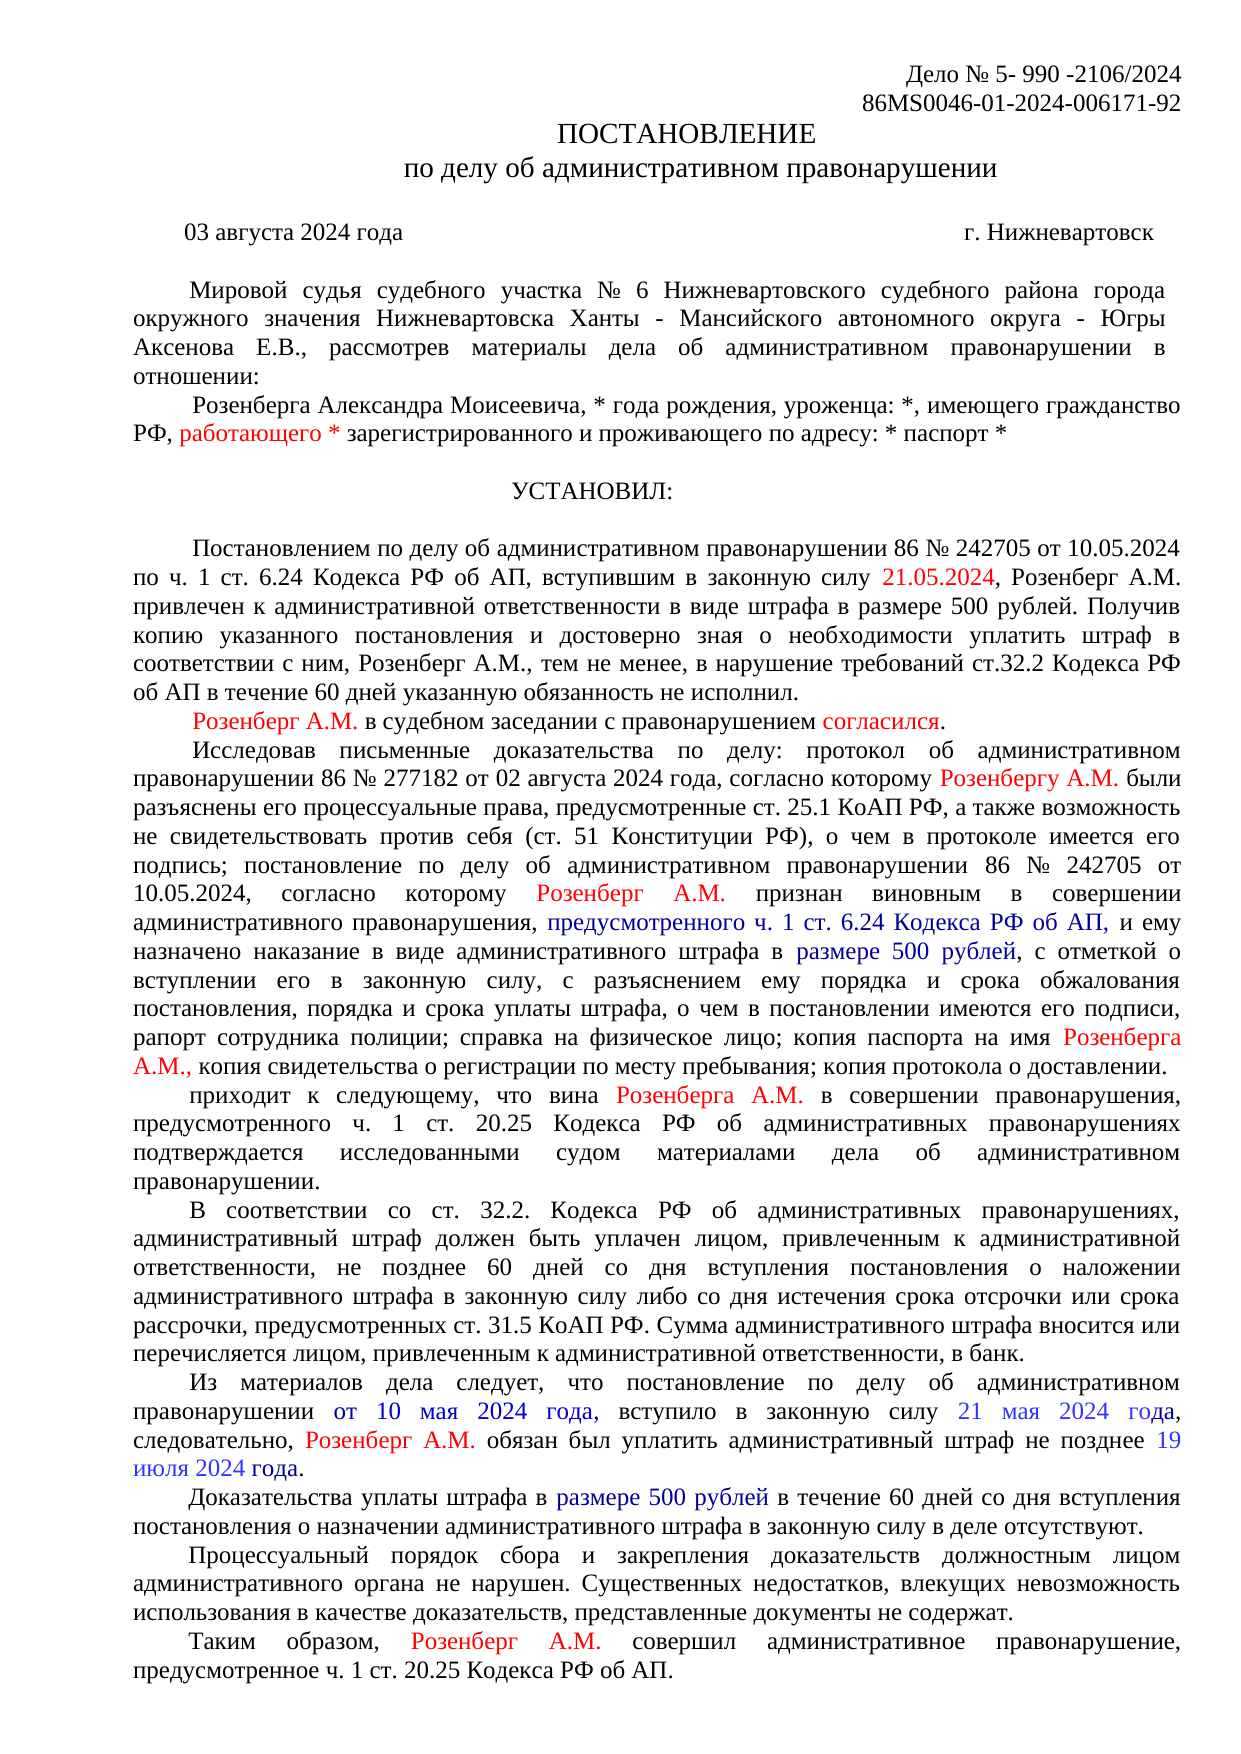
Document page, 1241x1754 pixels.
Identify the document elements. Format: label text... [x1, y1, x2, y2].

text 03 августа 2024 года г. Нижневартовск [133, 217, 1181, 246]
text УСТАНОВИЛ: [133, 476, 1181, 505]
text Таким образом, Розенберг А.М. совершил административное правонарушение, предусмотренное ч. 1 ст. 20.25 Кодекса РФ об АП. [133, 1626, 1181, 1683]
text Из материалов дела следует, что постановление по делу об административном правонарушении от 10 мая 2024 года, вступило в законную силу 21 мая 2024 года, следовательно, Розенберг А.М. обязан был уплатить административный штраф не позднее 19 июля 2024 года. [133, 1367, 1181, 1482]
text В соответствии со ст. 32.2. Кодекса РФ об административных правонарушениях, административный штраф должен быть уплачен лицом, привлеченным к административной ответственности, не позднее 60 дней со дня вступления постановления о наложении административного штрафа в законную силу либо со дня истечения срока отсрочки или срока рассрочки, предусмотренных ст. 31.5 КоАП РФ. Сумма административного штрафа вносится или перечисляется лицом, привлеченным к административной ответственности, в банк. [133, 1195, 1181, 1367]
text ПОСТАНОВЛЕНИЕ [133, 117, 1181, 150]
text по делу об административном правонарушении [133, 150, 1181, 184]
text Розенберг А.М. в судебном заседании с правонарушением согласился. [133, 706, 1181, 735]
text Процессуальный порядок сбора и закрепления доказательств должностным лицом административного органа не нарушен. Существенных недостатков, влекущих невозможность использования в качестве доказательств, представленные документы не содержат. [133, 1540, 1181, 1626]
text приходит к следующему, что вина Розенберга А.М. в совершении правонарушения, предусмотренного ч. 1 ст. 20.25 Кодекса РФ об административных правонарушениях подтверждается исследованными судом материалами дела об административном правонарушении. [133, 1080, 1181, 1195]
text Мировой судья судебного участка № 6 Нижневартовского судебного района города окружного значения Нижневартовска Ханты - Мансийского автономного округа - Югры Аксенова Е.В., рассмотрев материалы дела об административном правонарушении в отношении: [133, 275, 1166, 390]
text Дело № 5- 990 -2106/2024 [133, 59, 1181, 88]
text Доказательства уплаты штрафа в размере 500 рублей в течение 60 дней со дня вступления постановления о назначении административного штрафа в законную силу в деле отсутствуют. [133, 1482, 1181, 1540]
text 86MS0046-01-2024-006171-92 [133, 88, 1181, 117]
text Постановлением по делу об административном правонарушении 86 № 242705 от 10.05.2024 по ч. 1 ст. 6.24 Кодекса РФ об АП, вступившим в законную силу 21.05.2024, Розенберг А.М. привлечен к административной ответственности в виде штрафа в размере 500 рублей. Получив копию указанного постановления и достоверно зная о необходимости уплатить штраф в соответствии с ним, Розенберг А.М., тем не менее, в нарушение требований ст.32.2 Кодекса РФ об АП в течение 60 дней указанную обязанность не исполнил. [133, 533, 1181, 706]
text Розенберга Александра Моисеевича, * года рождения, уроженца: *, имеющего гражданство РФ, работающего * зарегистрированного и проживающего по адресу: * паспорт * [133, 390, 1181, 447]
text Исследовав письменные доказательства по делу: протокол об административном правонарушении 86 № 277182 от 02 августа 2024 года, согласно которому Розенбергу А.М. были разъяснены его процессуальные права, предусмотренные ст. 25.1 КоАП РФ, а также возможность не свидетельствовать против себя (ст. 51 Конституции РФ), о чем в протоколе имеется его подпись; постановление по делу об административном правонарушении 86 № 242705 от 10.05.2024, согласно которому Розенберг А.М. признан виновным в совершении административного правонарушения, предусмотренного ч. 1 ст. 6.24 Кодекса РФ об АП, и ему назначено наказание в виде административного штрафа в размере 500 рублей, с отметкой о вступлении его в законную силу, с разъяснением ему порядка и срока обжалования постановления, порядка и срока уплаты штрафа, о чем в постановлении имеются его подписи, рапорт сотрудника полиции; справка на физическое лицо; копия паспорта на имя Розенберга А.М., копия свидетельства о регистрации по месту пребывания; копия протокола о доставлении. [133, 735, 1181, 1080]
